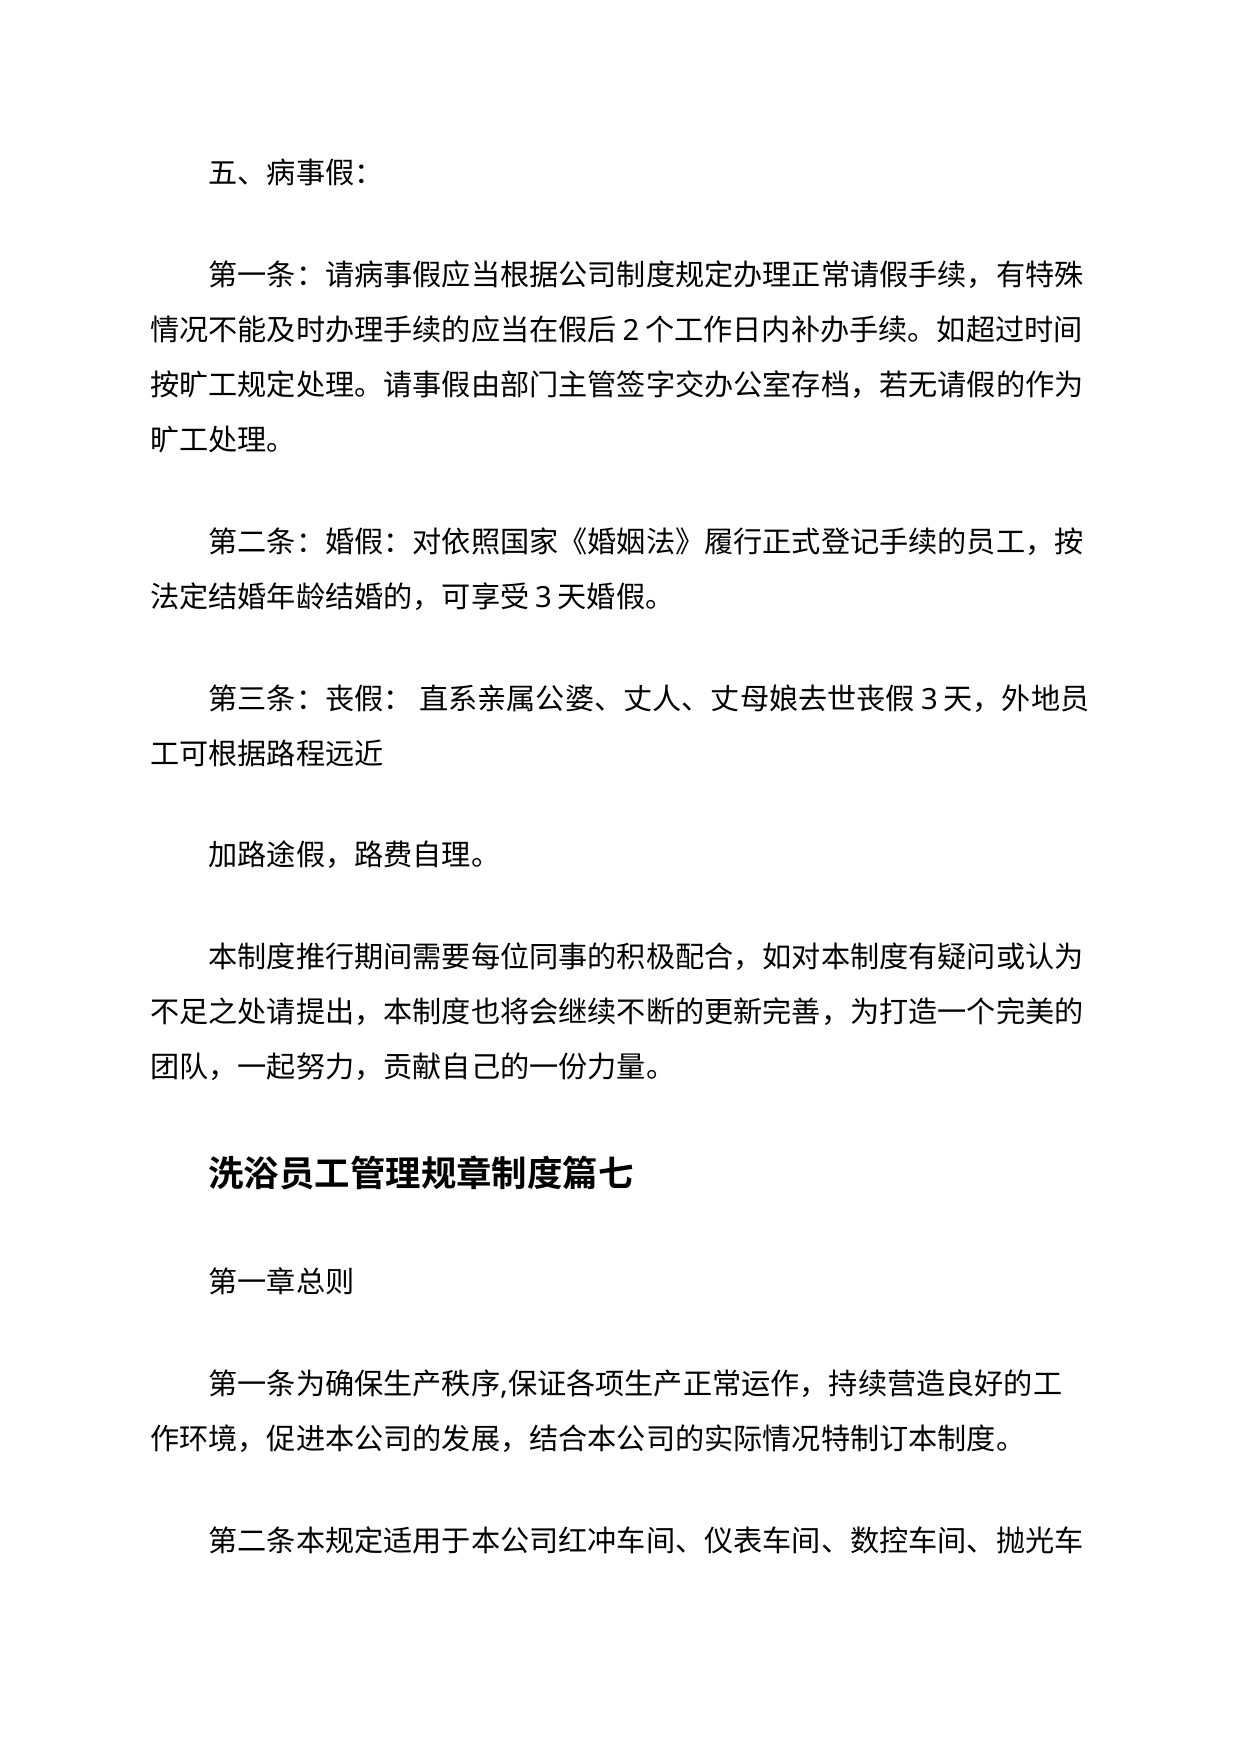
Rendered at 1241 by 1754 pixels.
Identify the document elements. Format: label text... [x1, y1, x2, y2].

text 第一章总则 [150, 1259, 1090, 1301]
text 本制度推行期间需要每位同事的积极配合，如对本制度有疑问或认为不足之处请提出，本制度也将会继续不断的更新完善，为打造一个完美的团队，一起努力，贡献自己的一份力量。 [150, 934, 1090, 1086]
text 五、病事假： [150, 150, 1090, 192]
text 洗浴员工管理规章制度篇七 [150, 1145, 1090, 1197]
text 第一条：请病事假应当根据公司制度规定办理正常请假手续，有特殊情况不能及时办理手续的应当在假后2个工作日内补办手续。如超过时间按旷工规定处理。请事假由部门主管签字交办公室存档，若无请假的作为旷工处理。 [150, 252, 1090, 459]
text 第一条为确保生产秩序,保证各项生产正常运作，持续营造良好的工作环境，促进本公司的发展，结合本公司的实际情况特制订本制度。 [150, 1361, 1090, 1458]
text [150, 1517, 1090, 1559]
text 加路途假，路费自理。 [150, 832, 1090, 874]
text 第二条：婚假：对依照国家《婚姻法》履行正式登记手续的员工，按法定结婚年龄结婚的，可享受3天婚假。 [150, 518, 1090, 616]
text 第三条：丧假： 直系亲属公婆、丈人、丈母娘去世丧假3天，外地员工可根据路程远近 [150, 675, 1090, 772]
